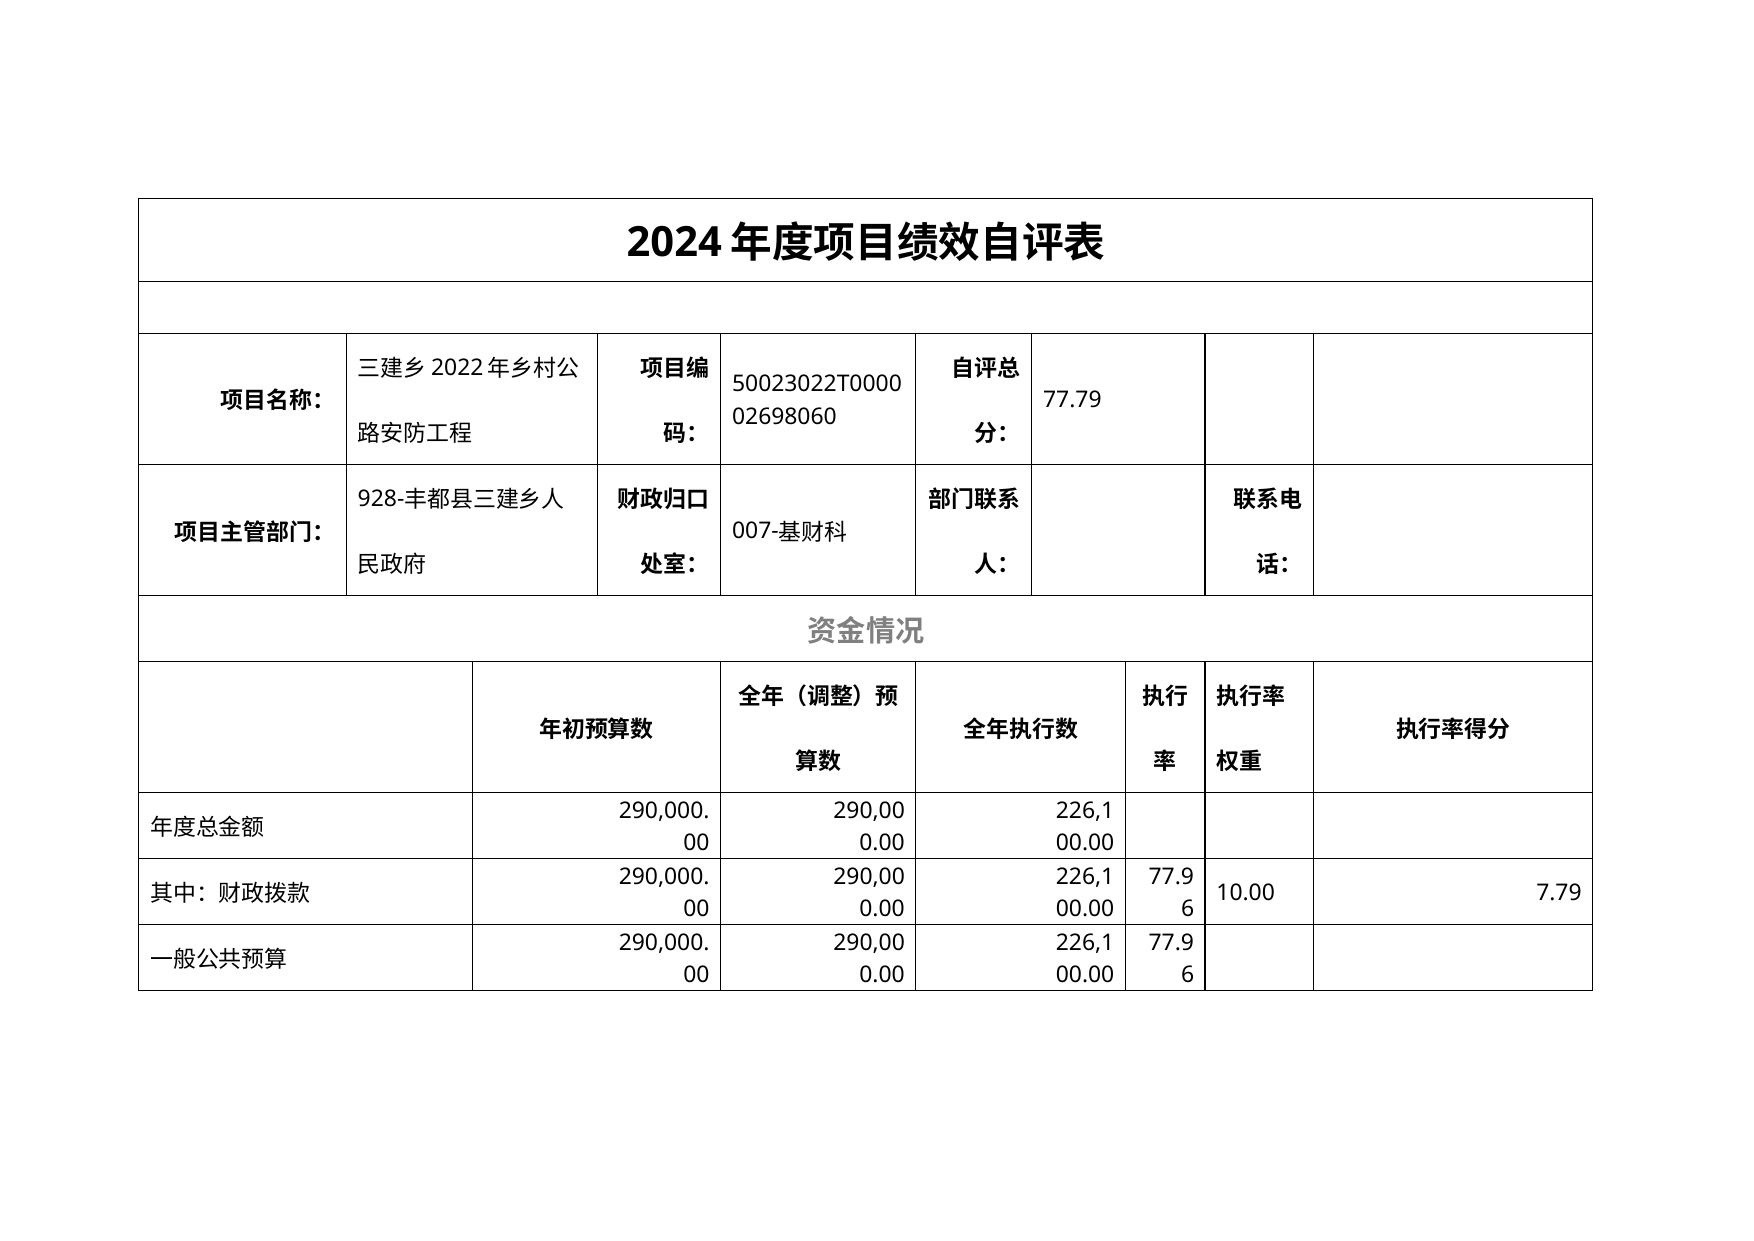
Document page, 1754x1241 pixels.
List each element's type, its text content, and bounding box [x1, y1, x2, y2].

table_cell 一般公共预算 [139, 925, 346, 990]
table_cell [1314, 334, 1592, 464]
table_cell [916, 859, 1032, 924]
table_cell 290,000.00 [815, 925, 915, 990]
table_cell [1206, 334, 1313, 464]
table_cell 290,000.00 [815, 793, 915, 858]
table_cell [346, 859, 472, 924]
table_cell 290,000.00 [815, 859, 915, 924]
table_cell 项目名称： [139, 334, 346, 464]
table_cell 290,000.00 [598, 925, 720, 990]
table_cell 007-基财科 [721, 465, 915, 595]
table_cell 928-丰都县三建乡人民政府 [347, 465, 597, 595]
table_cell [1314, 793, 1592, 858]
table_cell 年初预算数 [473, 662, 720, 792]
table_cell 226,100.00 [1032, 859, 1125, 924]
table_cell [1206, 925, 1313, 990]
table_cell [721, 793, 815, 858]
table_cell 全年（调整）预算数 [721, 662, 915, 792]
table_cell [473, 859, 598, 924]
table_cell 全年执行数 [916, 662, 1125, 792]
table_cell [1032, 465, 1204, 595]
table_cell 290,000.00 [598, 793, 720, 858]
table_cell 77.96 [1126, 859, 1204, 924]
table_cell [139, 662, 472, 792]
table_cell 项目主管部门： [139, 465, 346, 595]
table_cell 执行率权重 [1206, 662, 1313, 792]
table_cell 290,000.00 [598, 859, 720, 924]
table_cell 年度总金额 [139, 793, 346, 858]
table_cell [473, 925, 598, 990]
table_cell [346, 925, 472, 990]
table_cell [139, 282, 1592, 333]
table_cell 226,100.00 [1032, 793, 1125, 858]
table_cell 7.79 [1314, 859, 1592, 924]
table_cell 联系电话： [1206, 465, 1313, 595]
table_cell [473, 793, 598, 858]
table_cell 10.00 [1206, 859, 1313, 924]
table_cell [1314, 465, 1592, 595]
table_cell [721, 859, 815, 924]
table_cell 执行率得分 [1314, 662, 1592, 792]
table_cell 三建乡2022年乡村公路安防工程 [347, 334, 597, 464]
table_cell [1206, 793, 1313, 858]
table_cell [346, 793, 472, 858]
table_cell 77.96 [1126, 925, 1204, 990]
table_header 2024年度项目绩效自评表 [139, 199, 1592, 281]
table_cell 执行率 [1126, 662, 1204, 792]
table_cell 财政归口处室： [598, 465, 720, 595]
table_cell [721, 925, 815, 990]
table_cell [1314, 925, 1592, 990]
table_cell [916, 925, 1032, 990]
table_cell 其中：财政拨款 [139, 859, 346, 924]
table_cell [1126, 793, 1204, 858]
table_cell 部门联系人： [916, 465, 1031, 595]
table_cell 资金情况 [139, 596, 1592, 661]
table_cell 项目编码： [598, 334, 720, 464]
table_cell [916, 793, 1032, 858]
table_cell 自评总分： [916, 334, 1031, 464]
table_cell 226,100.00 [1032, 925, 1125, 990]
table_cell 77.79 [1032, 334, 1204, 464]
table_cell 50023022T000002698060 [721, 334, 915, 464]
